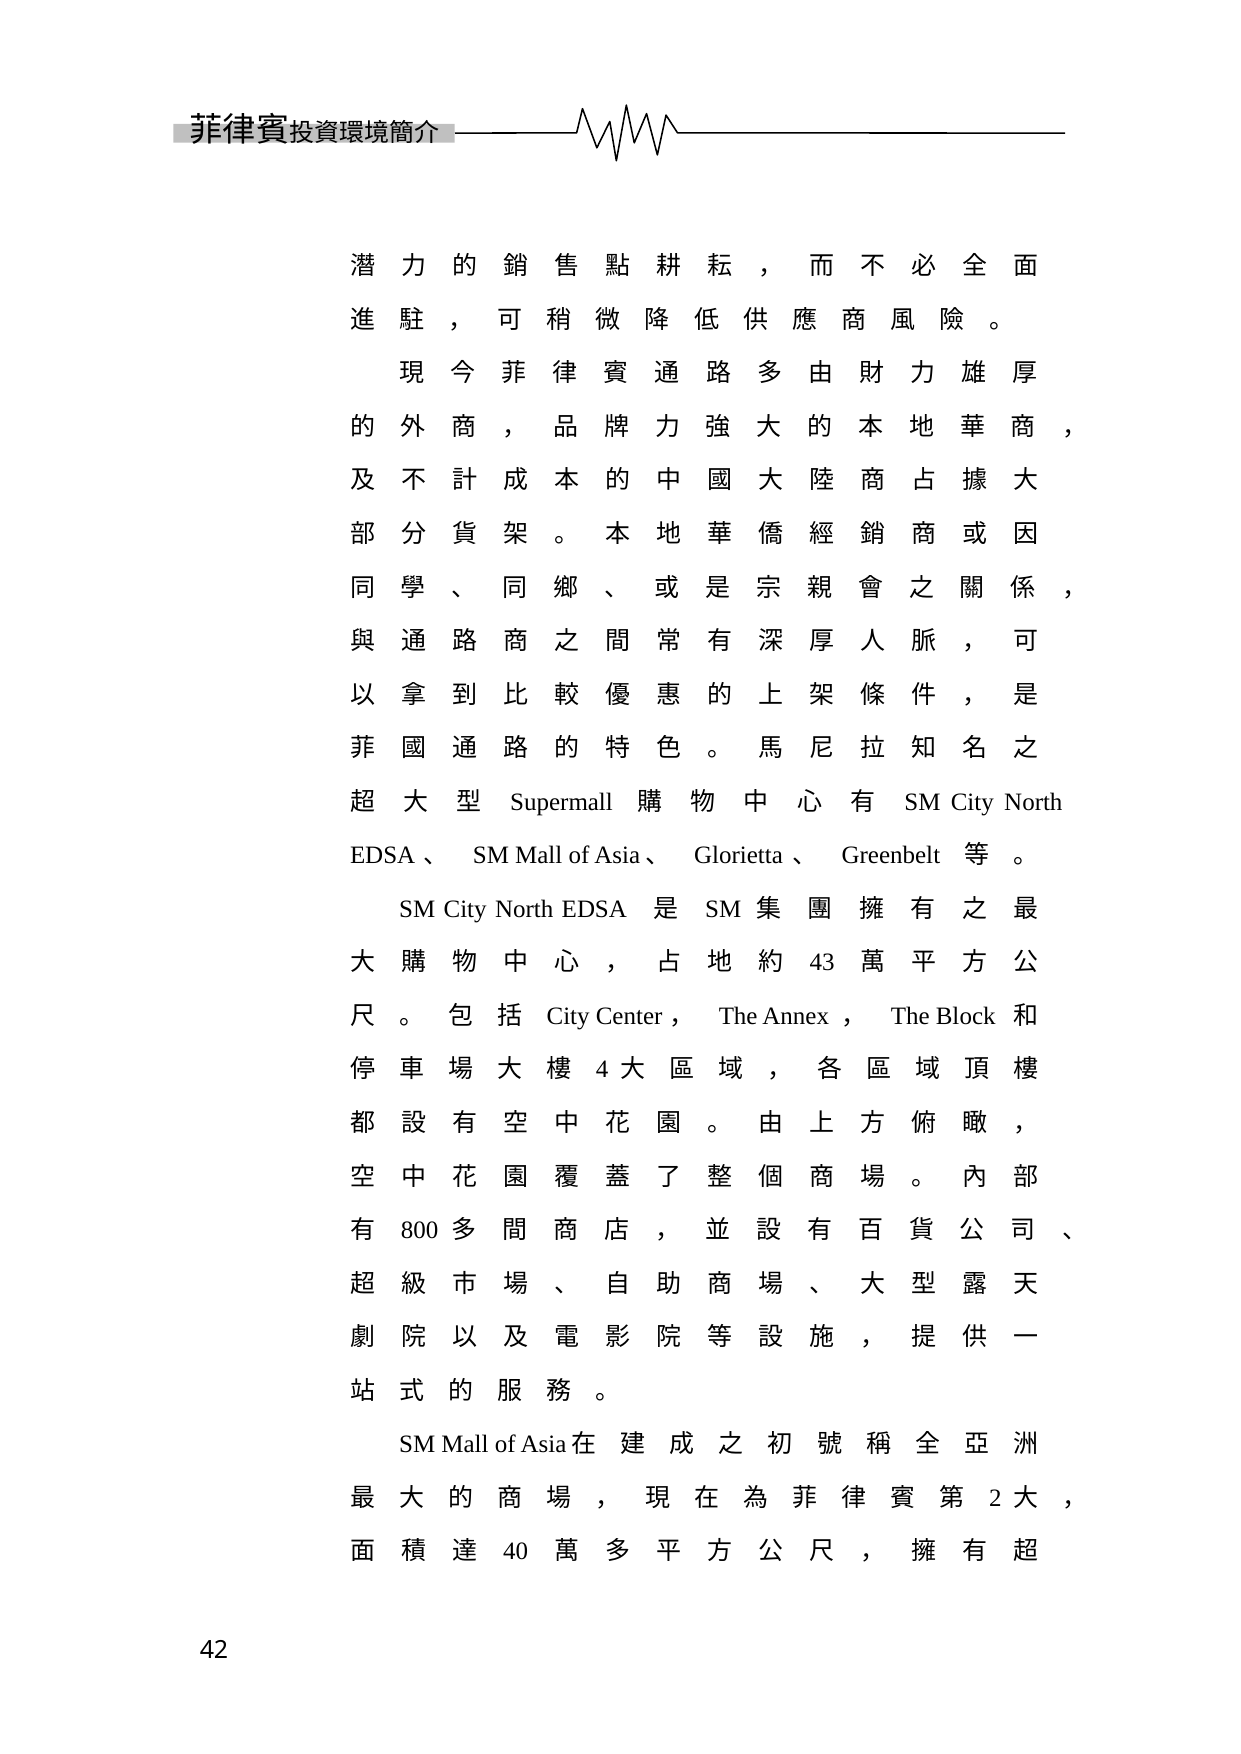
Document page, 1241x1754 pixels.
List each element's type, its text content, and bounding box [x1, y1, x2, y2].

text 現今菲律賓通路多由財力雄厚的外商，品牌力強大的本地華商，及不計成本的中國大陸商占據大部分貨架。本地華僑經銷商或因同學、同鄉、或是宗親會之關係，與通路商之間常有深厚人脈，可以拿到比較優惠的上架條件，是菲國通路的特色。馬尼拉知名之超大型Supermall購物中心有SM City North EDSA、SM Mall of Asia、Glorietta、Greenbelt等。 [325, 344, 1063, 880]
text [325, 237, 1063, 344]
text SM City North EDSA是SM集團擁有之最大購物中心，占地約43萬平方公尺。包括City Center，The Annex，The Block和停車場大樓4大區域，各區域頂樓都設有空中花園。由上方俯瞰，空中花園覆蓋了整個商場。內部有800多間商店，並設有百貨公司、超級市場、自助商場、大型露天劇院以及電影院等設施，提供一站式的服務。 [325, 880, 1063, 1415]
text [325, 1415, 1063, 1576]
